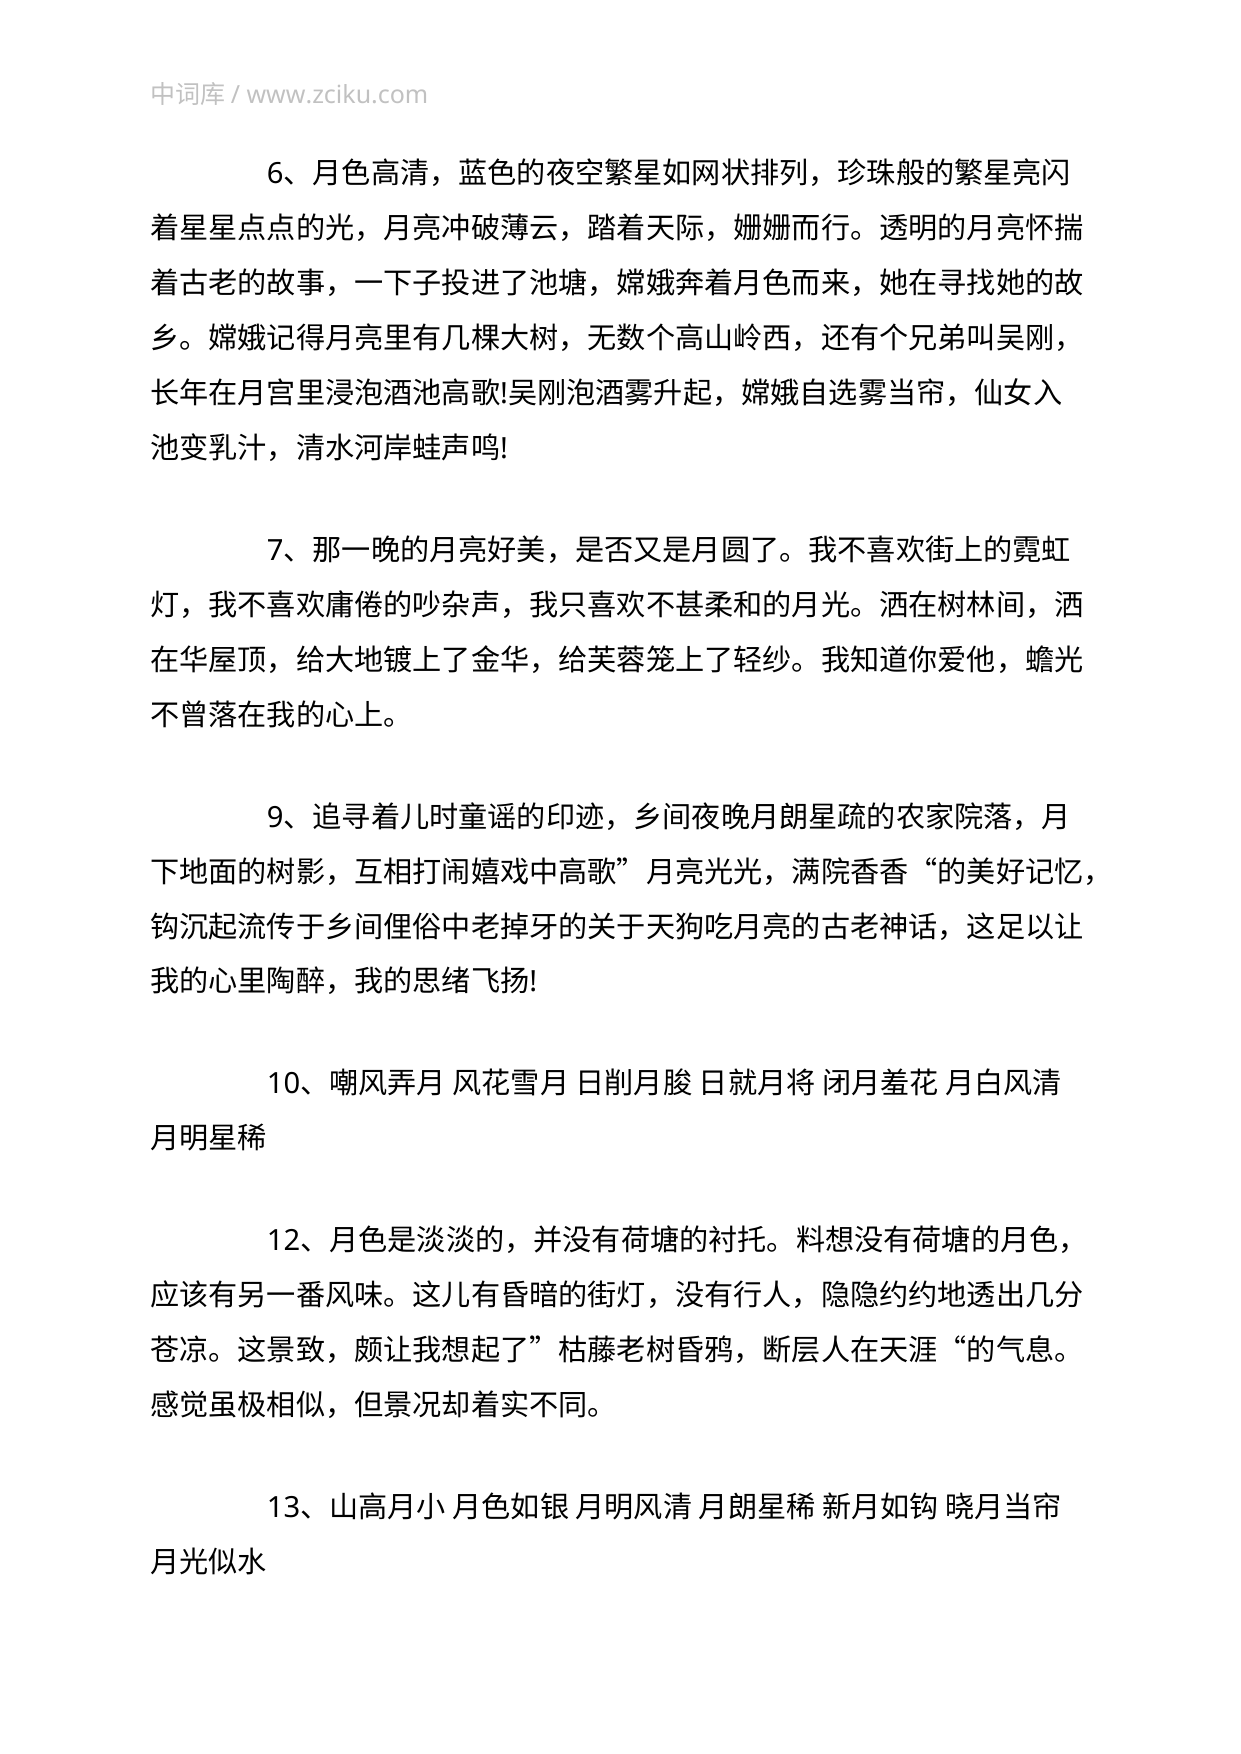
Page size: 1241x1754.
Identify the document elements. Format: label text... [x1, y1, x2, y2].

text 13、山高月小 月色如银 月明风清 月朗星稀 新月如钩 晓月当帘 月光似水 [150, 1483, 1090, 1581]
text 9、追寻着儿时童谣的印迹，乡间夜晚月朗星疏的农家院落，月下地面的树影，互相打闹嬉戏中高歌”月亮光光，满院香香“的美好记忆，钩沉起流传于乡间俚俗中老掉牙的关于天狗吃月亮的古老神话，这足以让我的心里陶醉，我的思绪飞扬! [150, 793, 1090, 1000]
text 7、那一晚的月亮好美，是否又是月圆了。我不喜欢街上的霓虹灯，我不喜欢庸倦的吵杂声，我只喜欢不甚柔和的月光。洒在树林间，洒在华屋顶，给大地镀上了金华，给芙蓉笼上了轻纱。我知道你爱他，蟾光不曾落在我的心上。 [150, 527, 1090, 734]
text 10、嘲风弄月 风花雪月 日削月朘 日就月将 闭月羞花 月白风清 月明星稀 [150, 1060, 1090, 1157]
text 6、月色高清，蓝色的夜空繁星如网状排列，珍珠般的繁星亮闪着星星点点的光，月亮冲破薄云，踏着天际，姗姗而行。透明的月亮怀揣着古老的故事，一下子投进了池塘，嫦娥奔着月色而来，她在寻找她的故乡。嫦娥记得月亮里有几棵大树，无数个高山岭西，还有个兄弟叫吴刚，长年在月宫里浸泡酒池高歌!吴刚泡酒雾升起，嫦娥自选雾当帘，仙女入池变乳汁，清水河岸蛙声鸣! [150, 150, 1090, 467]
text 12、月色是淡淡的，并没有荷塘的衬托。料想没有荷塘的月色，应该有另一番风味。这儿有昏暗的街灯，没有行人，隐隐约约地透出几分苍凉。这景致，颇让我想起了”枯藤老树昏鸦，断层人在天涯“的气息。感觉虽极相似，但景况却着实不同。 [150, 1217, 1090, 1424]
